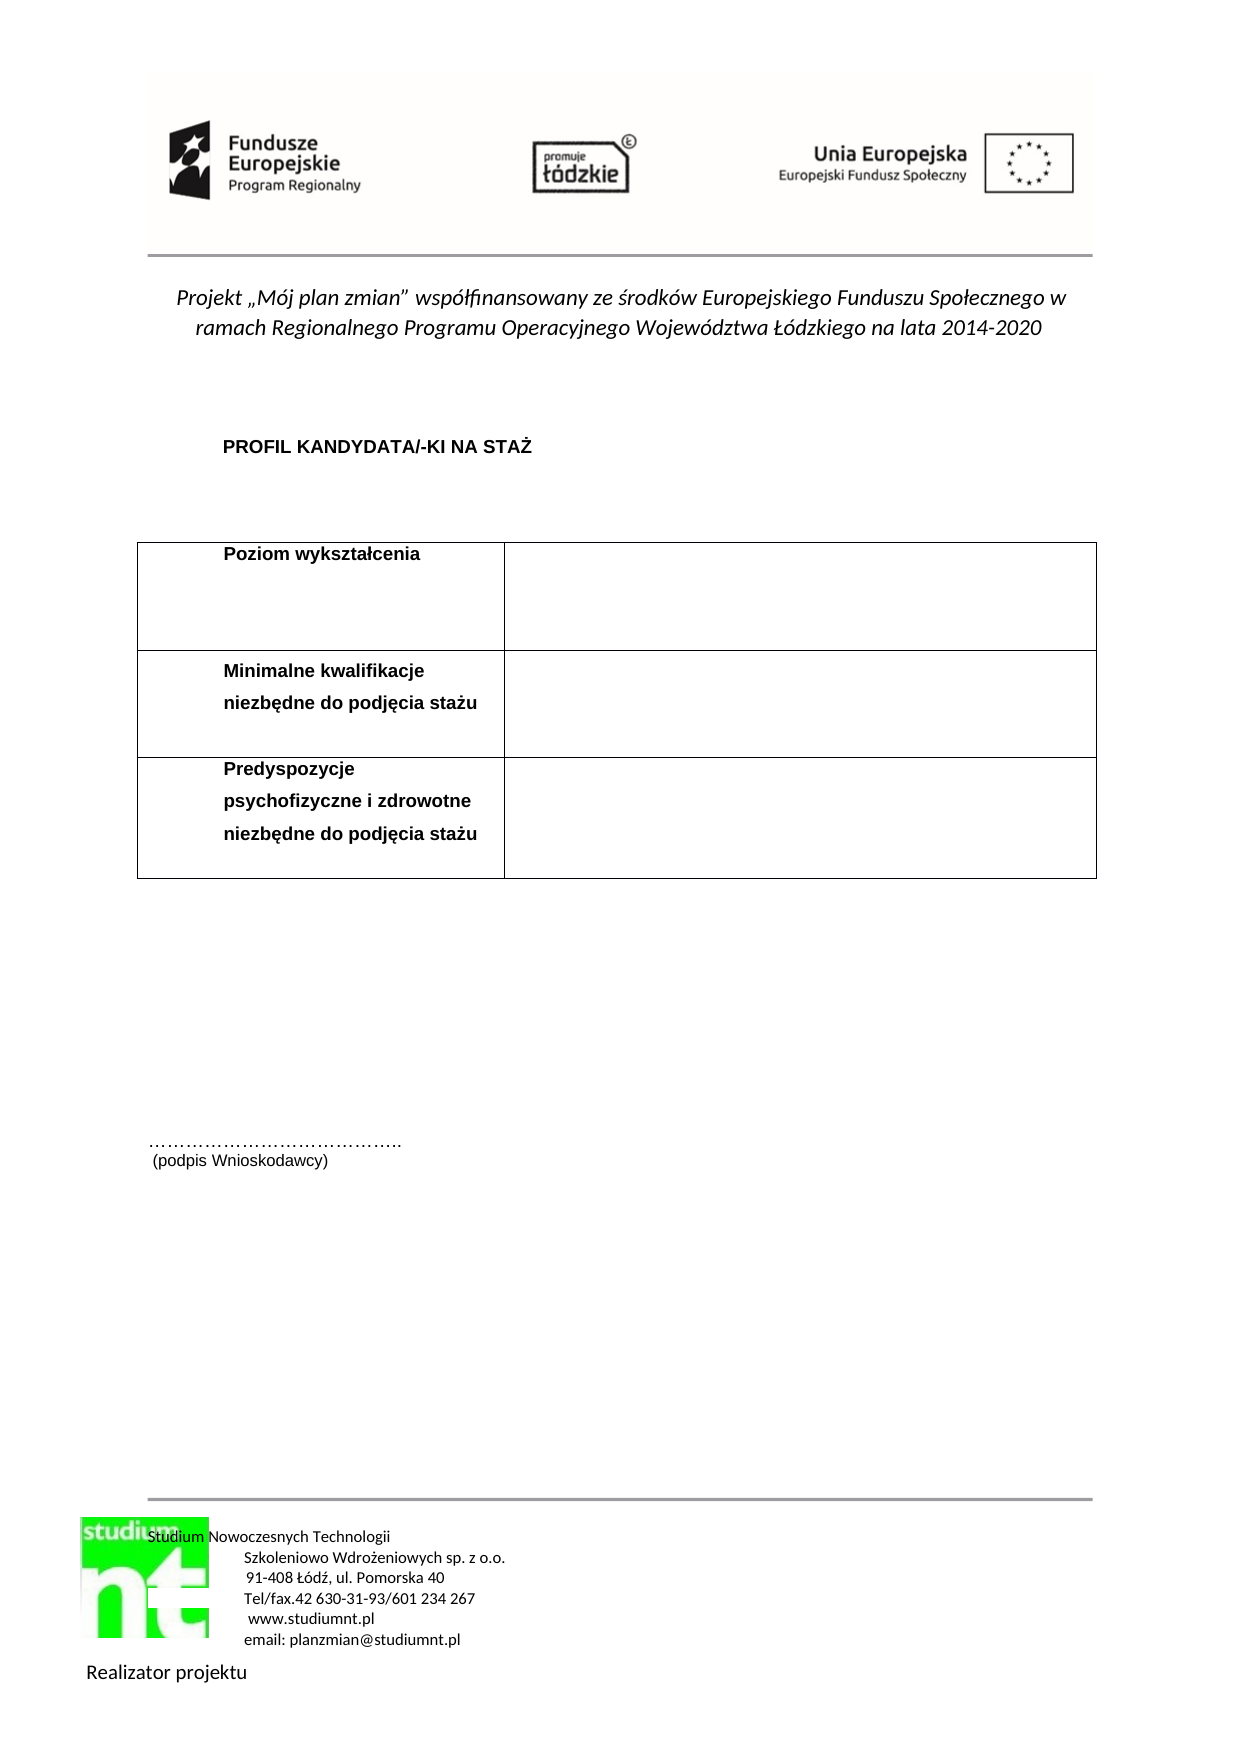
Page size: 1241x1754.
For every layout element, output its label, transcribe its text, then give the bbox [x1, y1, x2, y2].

picture [147, 73, 1093, 254]
table_cell [505, 758, 1096, 878]
table_header [505, 543, 1096, 649]
text (podpis Wnioskodawcy) [148, 1151, 1092, 1170]
table_header Poziom wykształcenia [138, 543, 504, 649]
list PROFIL KANDYDATA/-KI NA STAŻ [223, 436, 1092, 457]
table_cell [505, 651, 1096, 757]
table_cell Predyspozycje psychofizyczne i zdrowotne niezbędne do podjęcia stażu [138, 758, 504, 878]
table_cell Minimalne kwalifikacje niezbędne do podjęcia stażu [138, 651, 504, 757]
text ………………………………….. [148, 1130, 1092, 1151]
